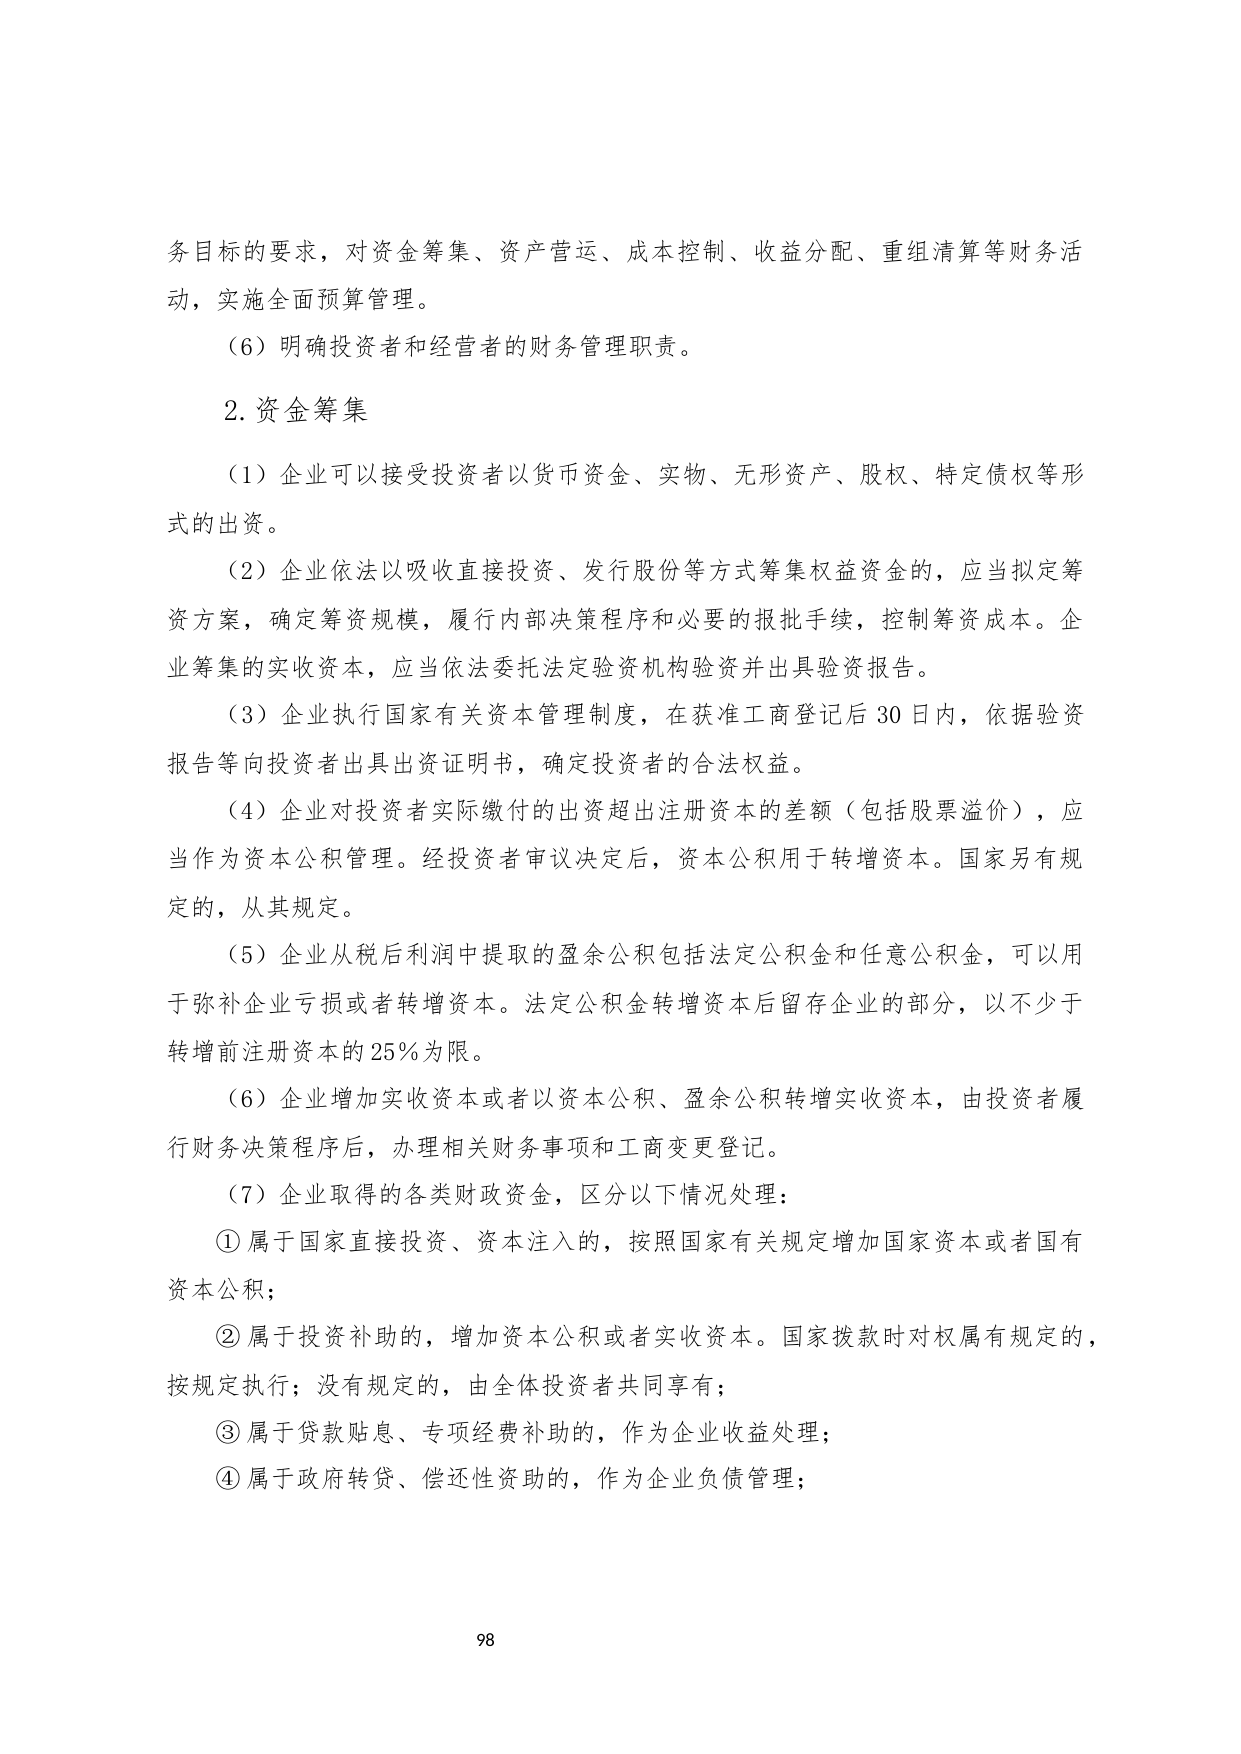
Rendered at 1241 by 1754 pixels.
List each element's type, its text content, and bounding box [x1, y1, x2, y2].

text （6）企业增加实收资本或者以资本公积、盈余公积转增实收资本，由投资者履行财务决策程序后，办理相关财务事项和工商变更登记。 [165, 1081, 1087, 1162]
text ④属于政府转贷、偿还性资助的，作为企业负债管理； [165, 1461, 1087, 1493]
text （3）企业执行国家有关资本管理制度，在获准工商登记后30日内，依据验资报告等向投资者出具出资证明书，确定投资者的合法权益。 [165, 697, 1087, 778]
text 2.资金筹集 [165, 375, 1087, 440]
text （7）企业取得的各类财政资金，区分以下情况处理： [165, 1176, 1087, 1209]
text ①属于国家直接投资、资本注入的，按照国家有关规定增加国家资本或者国有资本公积； [165, 1223, 1087, 1304]
text （1）企业可以接受投资者以货币资金、实物、无形资产、股权、特定债权等形式的出资。 [165, 457, 1087, 538]
text （4）企业对投资者实际缴付的出资超出注册资本的差额（包括股票溢价），应当作为资本公积管理。经投资者审议决定后，资本公积用于转增资本。国家另有规定的，从其规定。 [165, 792, 1087, 922]
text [165, 233, 1087, 314]
text ②属于投资补助的，增加资本公积或者实收资本。国家拨款时对权属有规定的，按规定执行；没有规定的，由全体投资者共同享有； [165, 1318, 1087, 1400]
text ③属于贷款贴息、专项经费补助的，作为企业收益处理； [165, 1414, 1087, 1446]
text （5）企业从税后利润中提取的盈余公积包括法定公积金和任意公积金，可以用于弥补企业亏损或者转增资本。法定公积金转增资本后留存企业的部分，以不少于转增前注册资本的25％为限。 [165, 936, 1087, 1066]
text （6）明确投资者和经营者的财务管理职责。 [165, 328, 1087, 361]
text （2）企业依法以吸收直接投资、发行股份等方式筹集权益资金的，应当拟定筹资方案，确定筹资规模，履行内部决策程序和必要的报批手续，控制筹资成本。企业筹集的实收资本，应当依法委托法定验资机构验资并出具验资报告。 [165, 552, 1087, 682]
